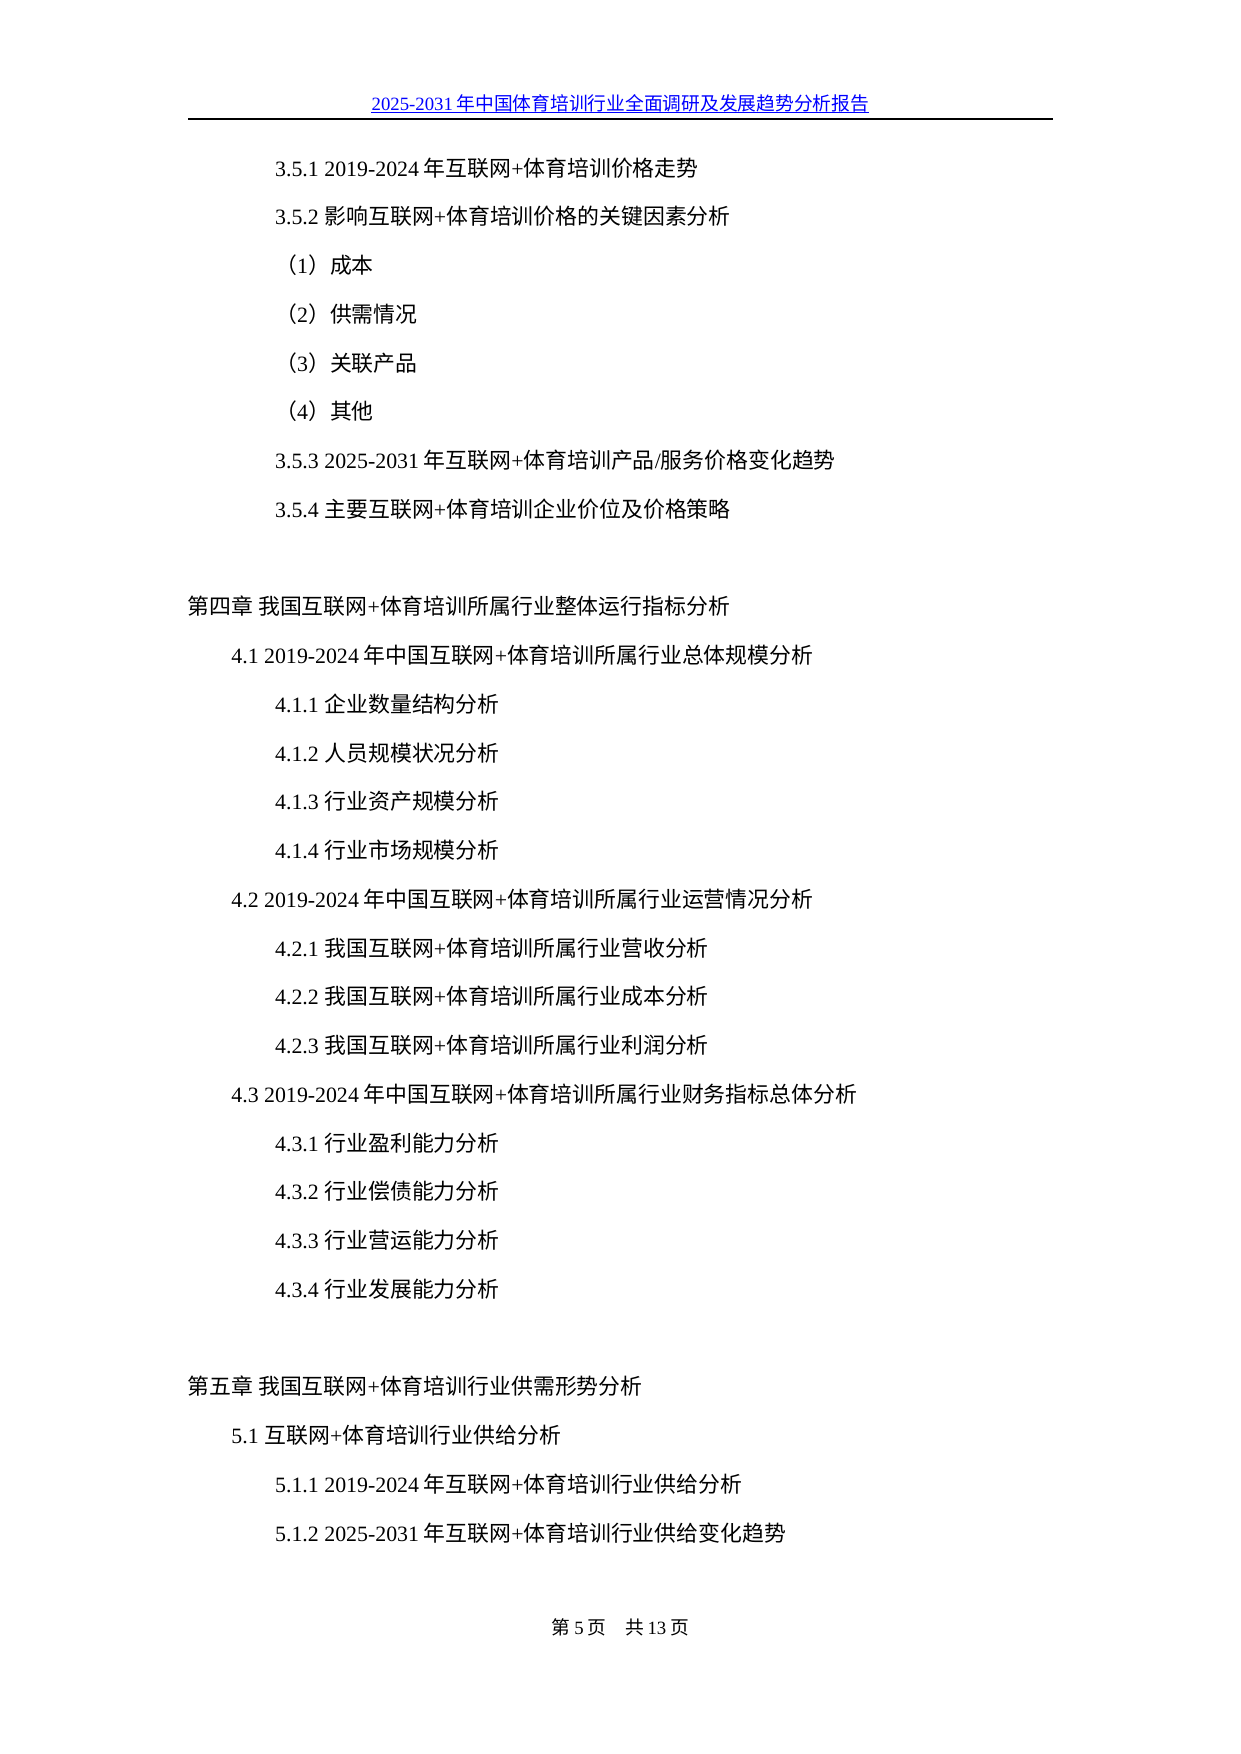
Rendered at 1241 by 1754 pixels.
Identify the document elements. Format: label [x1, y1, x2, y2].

text [187, 150, 1053, 1548]
